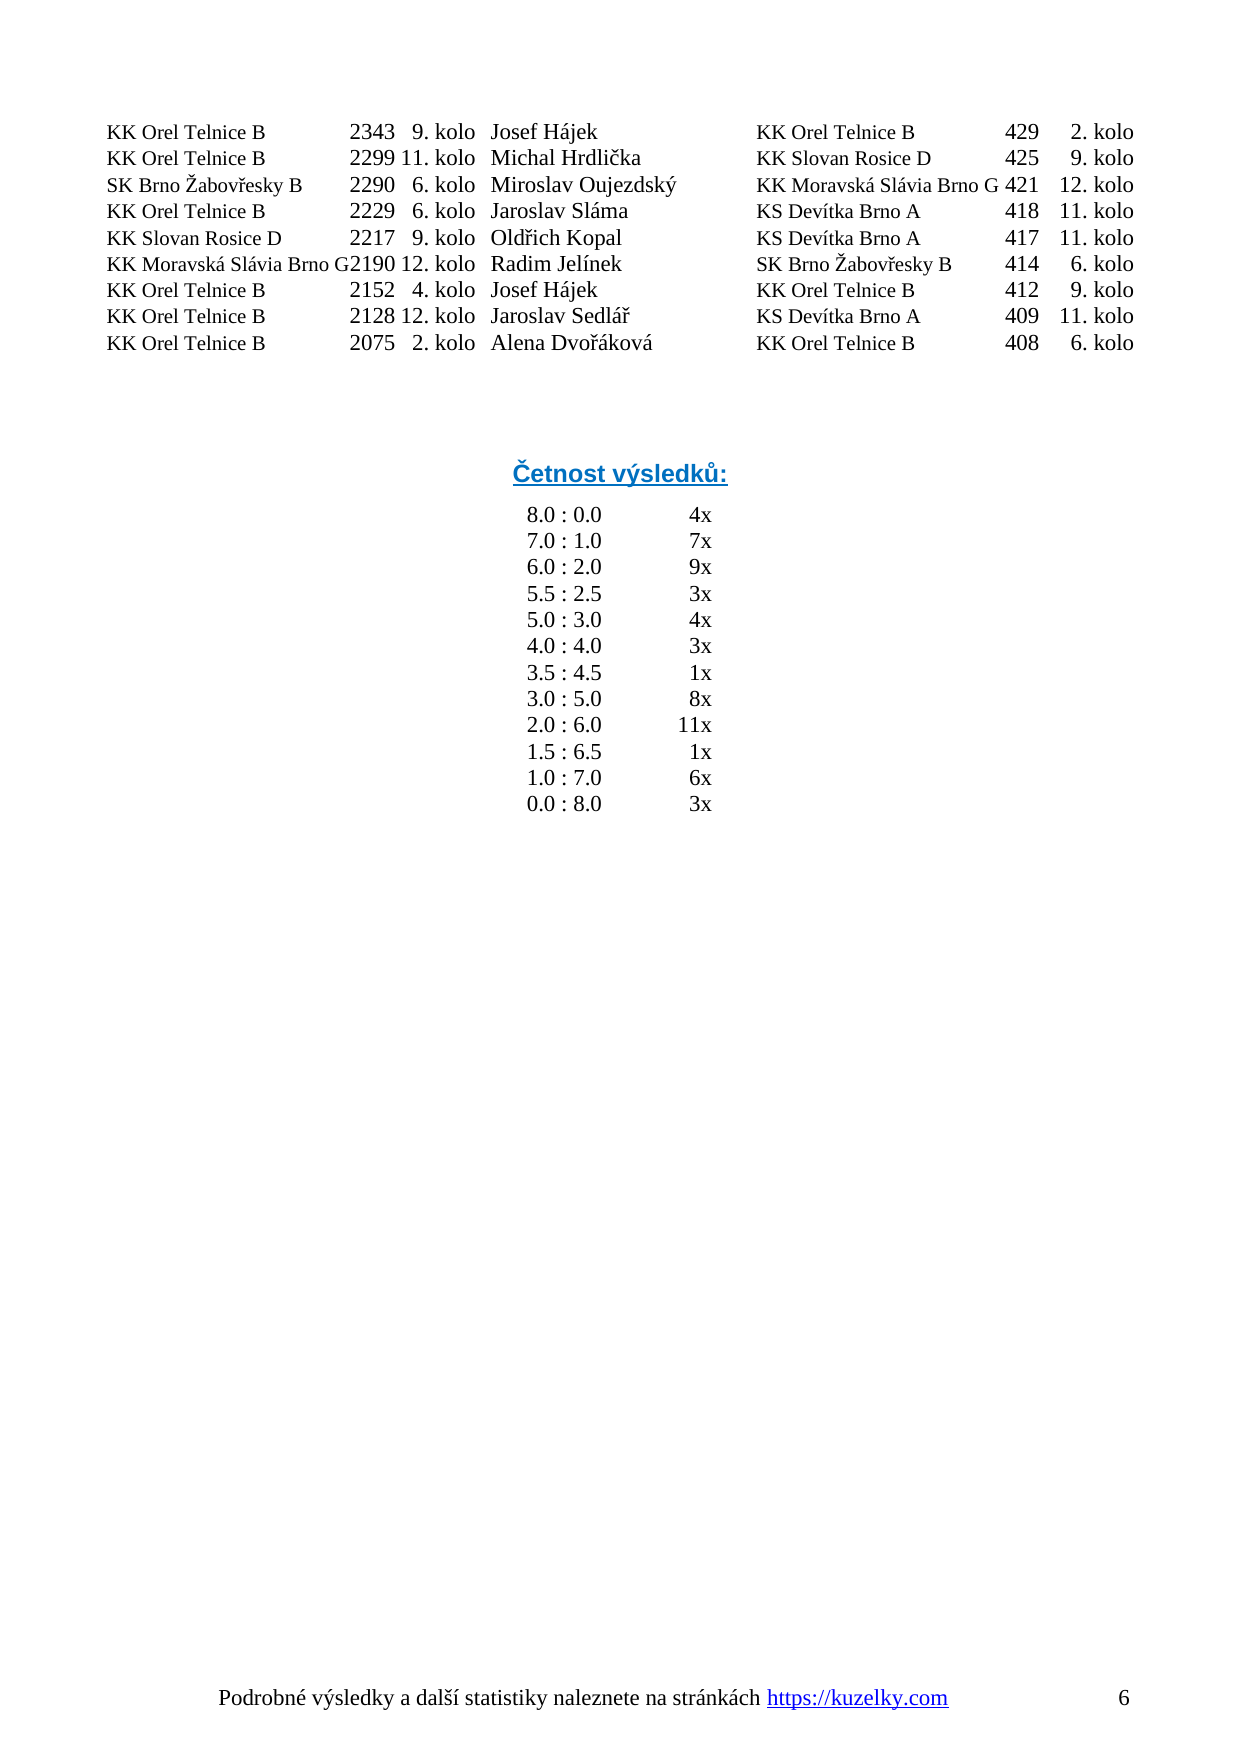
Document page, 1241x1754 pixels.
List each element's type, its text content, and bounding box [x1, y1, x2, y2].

text 8.0 : 0.0 4x [106, 501, 1134, 527]
text KK Orel Telnice B 2343 9. kolo Josef Hájek KK Orel Telnice B 429 2. kolo [106, 118, 1134, 144]
text KK Orel Telnice B 2128 12. kolo Jaroslav Sedlář KS Devítka Brno A 409 11. kolo [106, 303, 1134, 329]
text KK Slovan Rosice D 2217 9. kolo Oldřich Kopal KS Devítka Brno A 417 11. kolo [106, 223, 1134, 250]
text 6.0 : 2.0 9x [106, 553, 1134, 580]
text 7.0 : 1.0 7x [106, 527, 1134, 553]
text 3.5 : 4.5 1x [106, 659, 1134, 685]
text KK Orel Telnice B 2229 6. kolo Jaroslav Sláma KS Devítka Brno A 418 11. kolo [106, 197, 1134, 223]
text 5.5 : 2.5 3x [106, 580, 1134, 606]
text KK Orel Telnice B 2299 11. kolo Michal Hrdlička KK Slovan Rosice D 425 9. kolo [106, 144, 1134, 171]
text 5.0 : 3.0 4x [106, 606, 1134, 632]
text 4.0 : 4.0 3x [106, 632, 1134, 659]
text 3.0 : 5.0 8x [106, 685, 1134, 711]
text KK Orel Telnice B 2152 4. kolo Josef Hájek KK Orel Telnice B 412 9. kolo [106, 276, 1134, 303]
text Četnost výsledků: [94, 459, 1145, 488]
text KK Orel Telnice B 2075 2. kolo Alena Dvořáková KK Orel Telnice B 408 6. kolo [106, 329, 1134, 355]
text 1.0 : 7.0 6x [106, 764, 1134, 791]
text KK Moravská Slávia Brno G 2190 12. kolo Radim Jelínek SK Brno Žabovřesky B 414 6. kolo [106, 250, 1134, 276]
text 2.0 : 6.0 11x [106, 711, 1134, 738]
text 0.0 : 8.0 3x [106, 791, 1134, 817]
text SK Brno Žabovřesky B 2290 6. kolo Miroslav Oujezdský KK Moravská Slávia Brno G 421 12. kolo [106, 171, 1134, 197]
text 1.5 : 6.5 1x [106, 738, 1134, 764]
